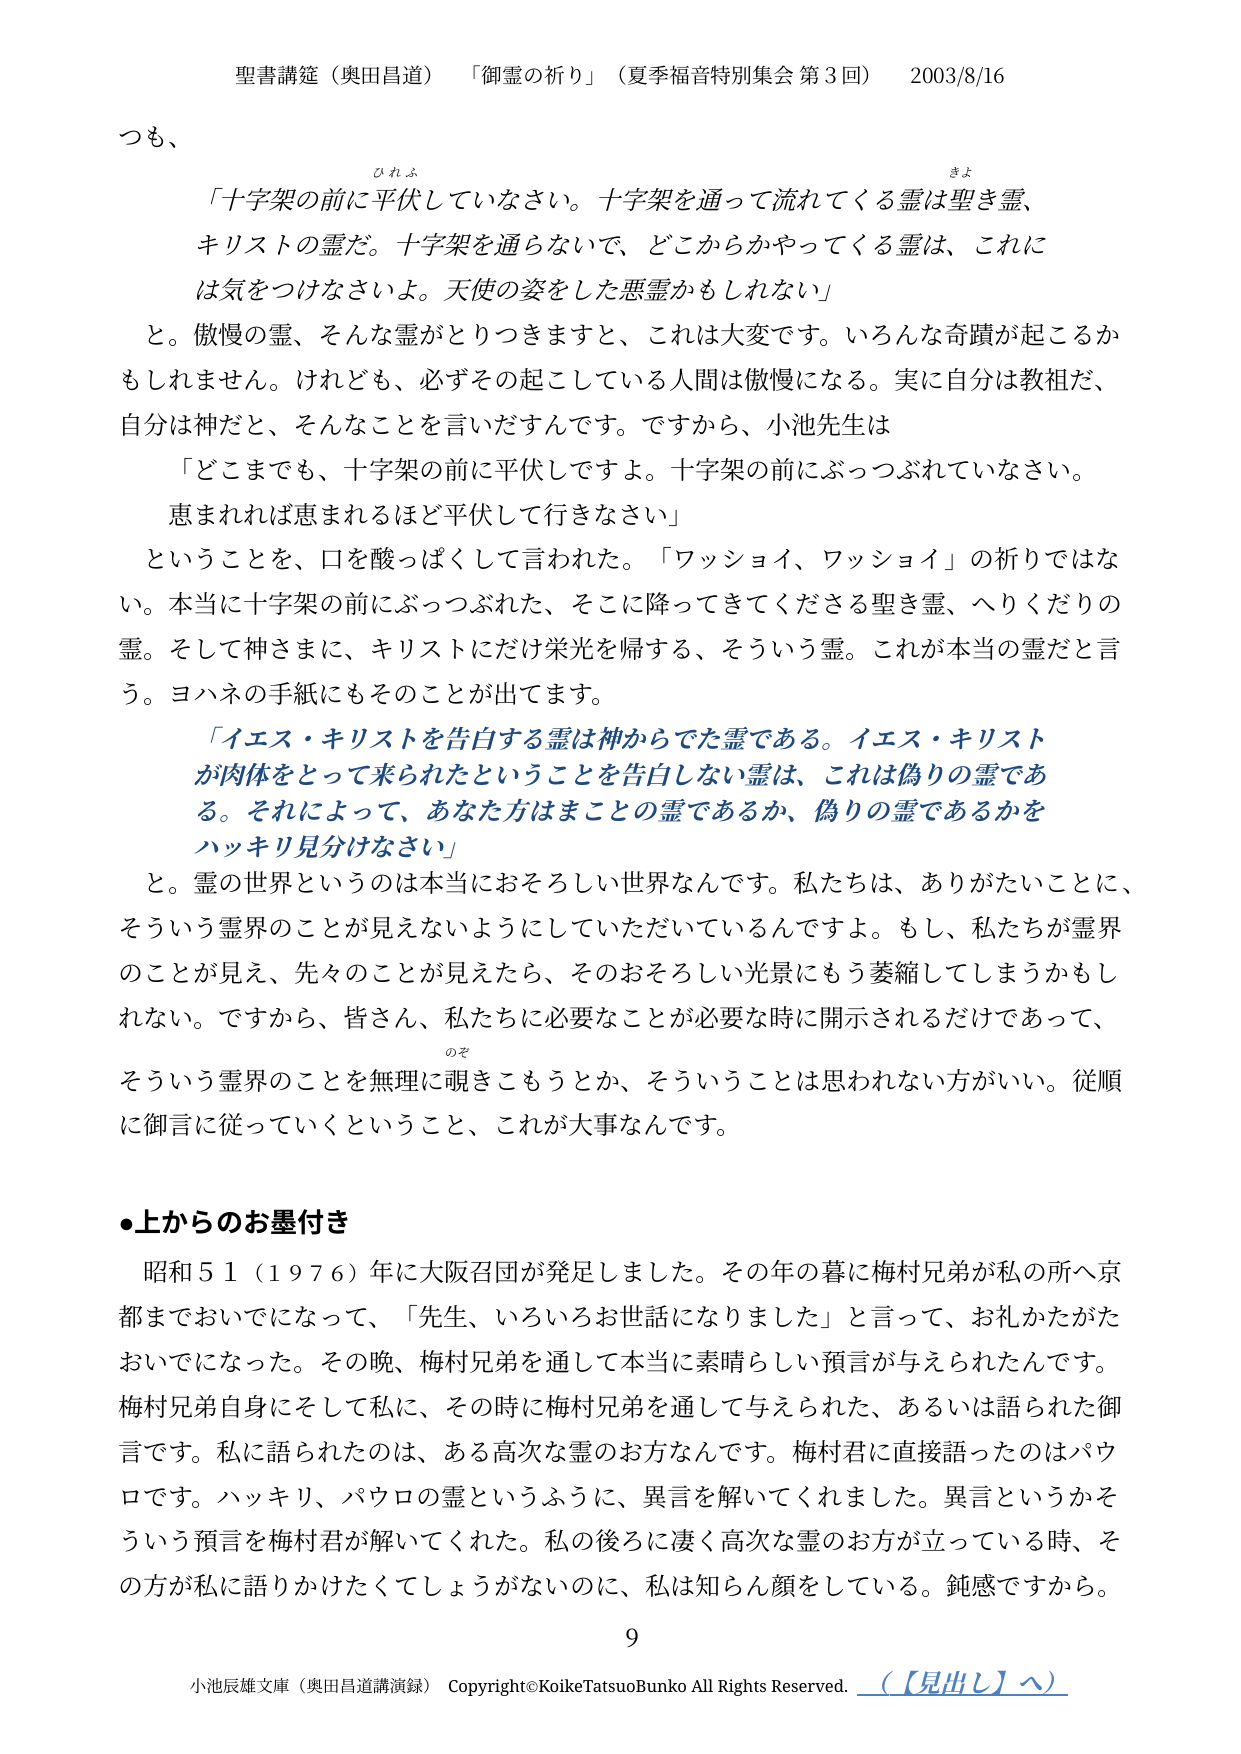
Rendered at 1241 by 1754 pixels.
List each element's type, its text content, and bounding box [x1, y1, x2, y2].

text と。霊の世界というのは本当におそろしい世界なんです。私たちは、ありがたいことに、そういう霊界のことが見えないようにしていただいているんですよ。もし、私たちが霊界のことが見え、先々のことが見えたら、そのおそろしい光景にもう萎縮してしまうかもしれない。ですから、皆さん、私たちに必要なことが必要な時に開示されるだけであって、そういう霊界のことを無理にきこもうとか、そういうことは思われない方がいい。従順に御言に従っていくということ、これが大事なんです。 [118, 863, 1122, 1142]
text 「イエス・キリストを告白する霊は神からでた霊である。イエス・キリストが肉体をとって来られたということを告白しない霊は、これは偽りの霊である。それによって、あなた方はまことの霊であるか、偽りの霊であるかをハッキリ見分けなさい」 [193, 720, 1047, 863]
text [118, 1253, 1122, 1603]
subtitle ●上からのお墨付き [118, 1201, 1122, 1240]
text 「十字架の前にしていなさい。十字架を通って流れてくる霊はき霊、キリストの霊だ。十字架を通らないで、どこからかやってくる霊は、これには気をつけなさいよ。天使の姿をした悪霊かもしれない」 [193, 163, 1047, 307]
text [118, 118, 1122, 154]
text ということを、口を酸っぱくして言われた。「ワッショイ、ワッショイ」の祈りではない。本当に十字架の前にぶっつぶれた、そこに降ってきてくださる聖き霊、へりくだりの霊。そして神さまに、キリストにだけ栄光を帰する、そういう霊。これが本当の霊だと言う。ヨハネの手紙にもそのことが出てます。 [118, 540, 1122, 711]
text 「どこまでも、十字架の前に平伏しですよ。十字架の前にぶっつぶれていなさい。恵まれれば恵まれるほど平伏して行きなさい」 [168, 450, 1072, 531]
text と。傲慢の霊、そんな霊がとりつきますと、これは大変です。いろんな奇蹟が起こるかもしれません。けれども、必ずその起こしている人間は傲慢になる。実に自分は教祖だ、自分は神だと、そんなことを言いだすんです。ですから、小池先生は [118, 316, 1122, 441]
